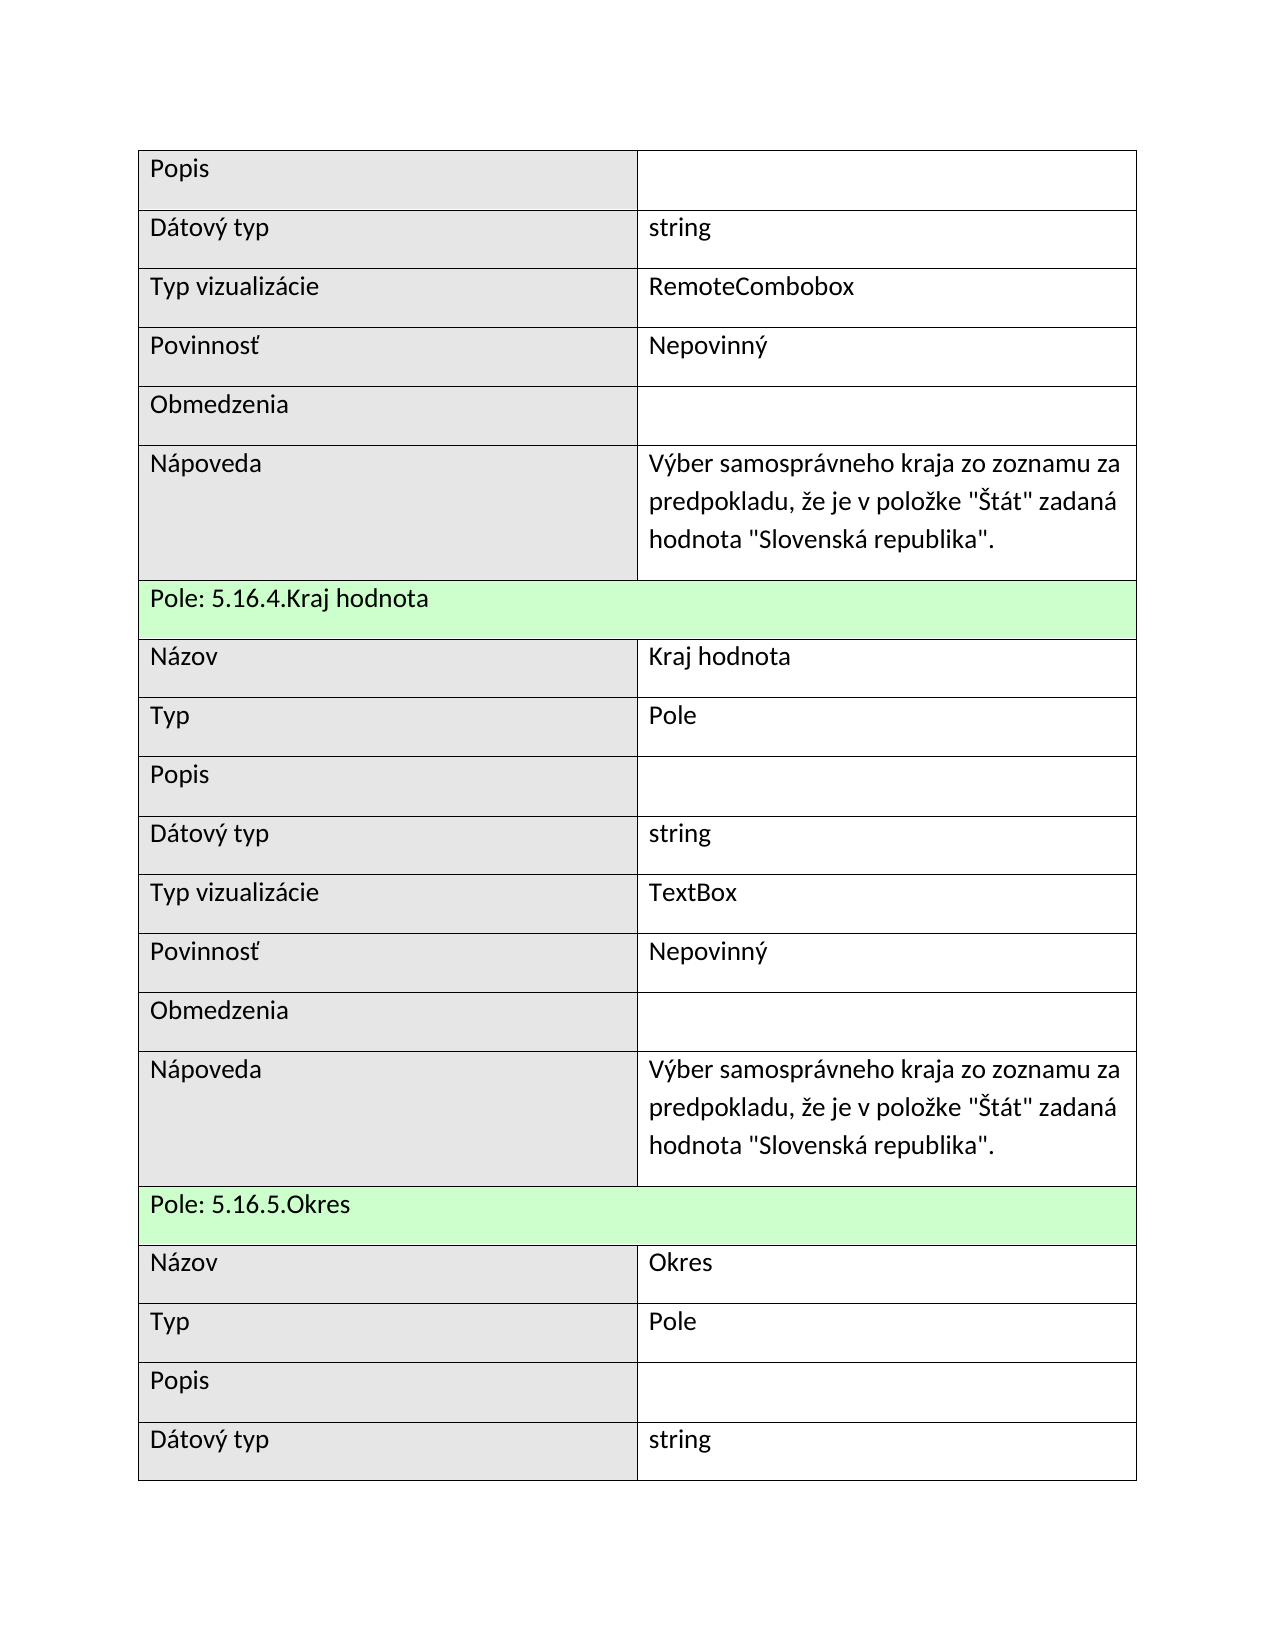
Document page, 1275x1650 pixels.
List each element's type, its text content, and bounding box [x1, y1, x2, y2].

table_cell Povinnosť [139, 934, 637, 992]
table_cell Kraj hodnota [638, 640, 1136, 697]
table_cell Povinnosť [139, 328, 637, 386]
table_cell Dátový typ [139, 211, 637, 268]
table_cell Popis [139, 1363, 637, 1422]
table_cell Typ vizualizácie [139, 875, 637, 933]
table_cell Pole [638, 698, 1136, 756]
table_cell Popis [139, 151, 637, 209]
table_cell Dátový typ [139, 817, 637, 874]
table_cell [638, 387, 1136, 445]
table_cell Nápoveda [139, 446, 637, 580]
table_cell Nepovinný [638, 934, 1136, 992]
table_cell RemoteCombobox [638, 269, 1136, 327]
table_cell Názov [139, 640, 637, 697]
table_cell Typ [139, 698, 637, 756]
table_cell Nápoveda [139, 1052, 637, 1186]
table_cell Okres [638, 1246, 1136, 1303]
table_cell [638, 446, 1136, 580]
table_cell TextBox [638, 875, 1136, 933]
table_cell Typ vizualizácie [139, 269, 637, 327]
table_cell string [638, 1423, 1136, 1480]
table_cell Nepovinný [638, 328, 1136, 386]
table_cell Dátový typ [139, 1423, 637, 1480]
table_cell [638, 993, 1136, 1051]
table_cell Popis [139, 757, 637, 816]
table_cell Typ [139, 1304, 637, 1362]
table_cell Pole [638, 1304, 1136, 1362]
table_cell Výber samosprávneho kraja zo zoznamu za predpokladu, že je v položke "Štát" zadaná hodnota "Slovenská republika". [638, 1052, 1136, 1186]
table_cell Pole: 5.16.5.Okres [139, 1187, 1136, 1244]
table_cell string [638, 817, 1136, 874]
table_cell Obmedzenia [139, 993, 637, 1051]
table_cell Pole: 5.16.4.Kraj hodnota [139, 581, 1136, 638]
table_cell [638, 757, 1136, 816]
table_cell [638, 1363, 1136, 1422]
table_cell string [638, 211, 1136, 268]
table_cell Názov [139, 1246, 637, 1303]
table_cell Obmedzenia [139, 387, 637, 445]
table_cell [638, 151, 1136, 209]
